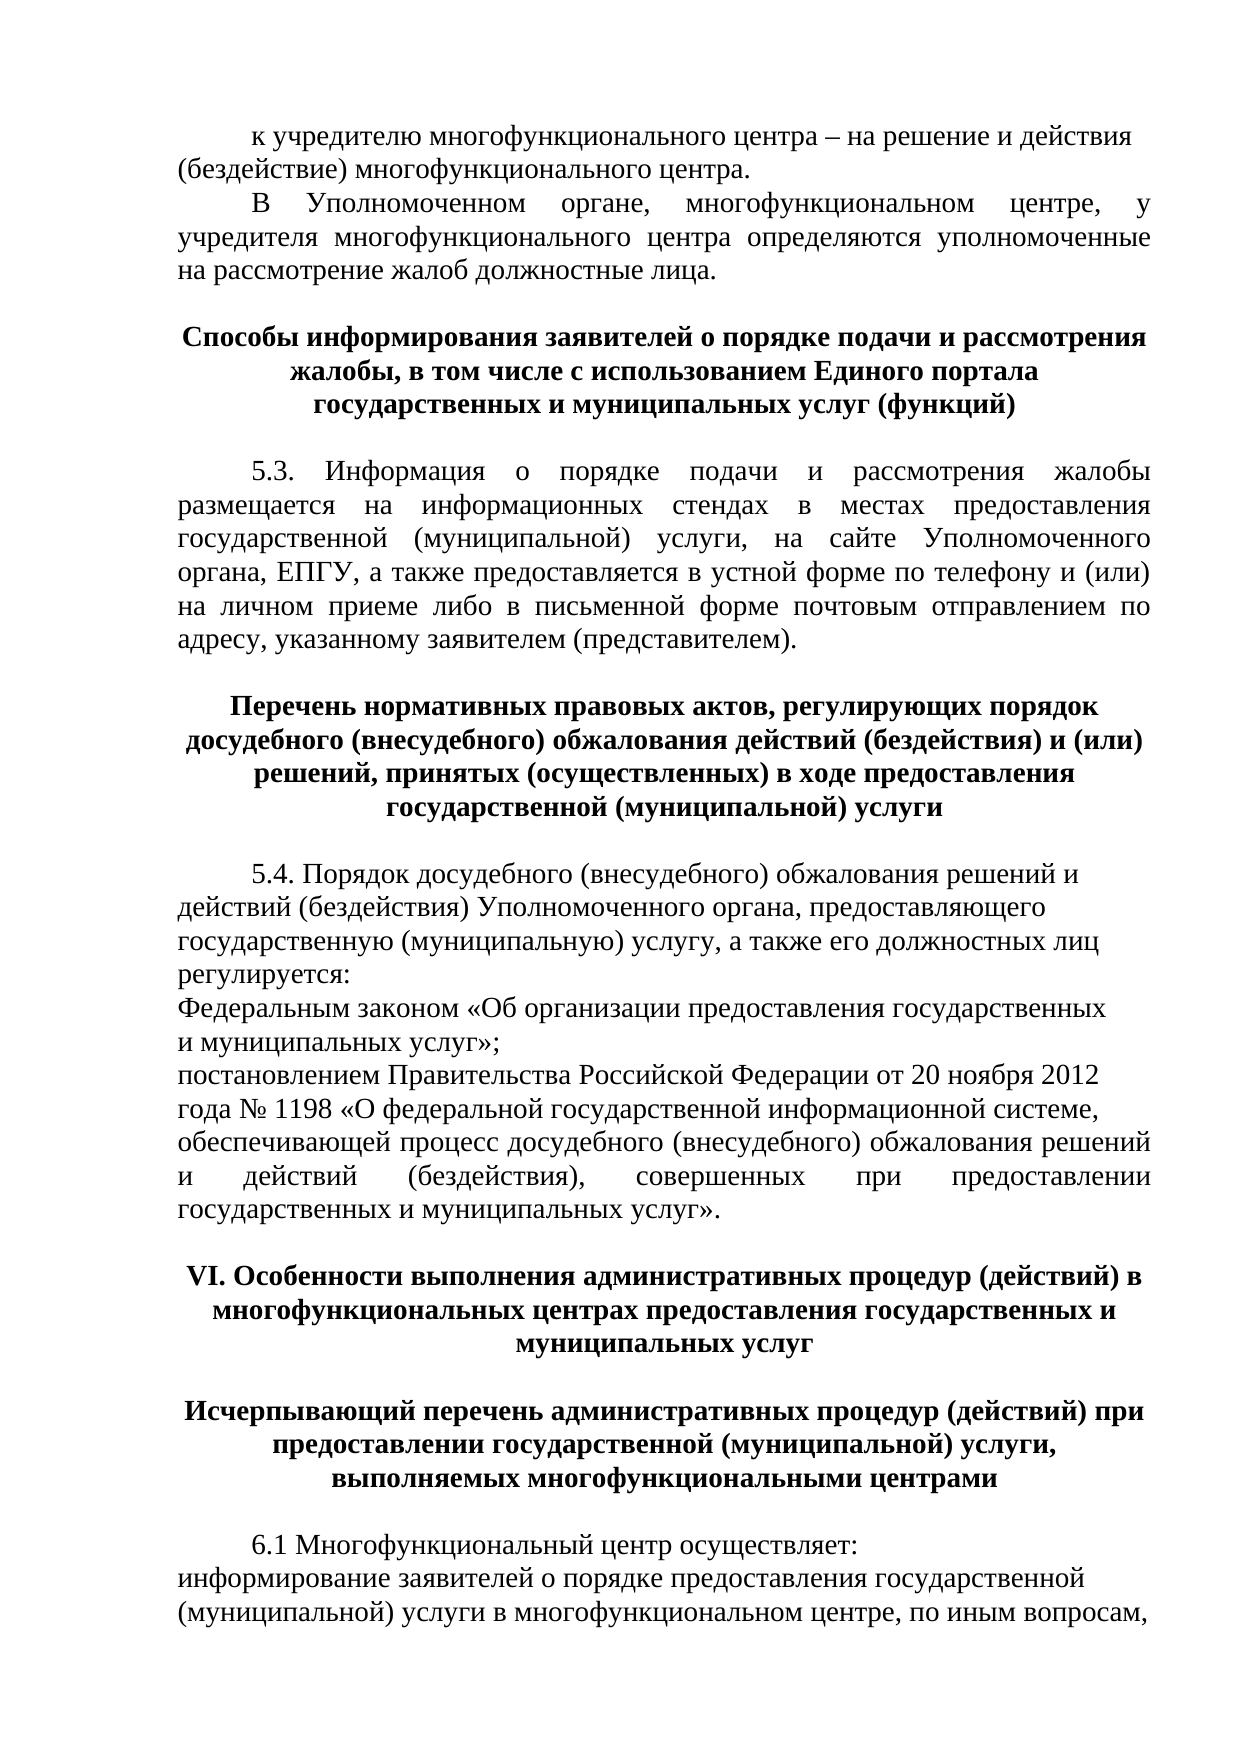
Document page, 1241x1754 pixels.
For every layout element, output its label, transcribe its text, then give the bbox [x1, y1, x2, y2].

text года № 1198 «О федеральной государственной информационной системе, [177, 1091, 1152, 1124]
text 5.3. Информация о порядке подачи и рассмотрения жалобы размещается на информационных стендах в местах предоставления государственной (муниципальной) услуги, на сайте Уполномоченного органа, ЕПГУ, а также предоставляется в устной форме по телефону и (или) на личном приеме либо в письменной форме почтовым отправлением по адресу, указанному заявителем (представителем). [177, 453, 1152, 655]
text Перечень нормативных правовых актов, регулирующих порядок [177, 688, 1152, 722]
text Исчерпывающий перечень административных процедур (действий) при [177, 1393, 1152, 1426]
text (муниципальной) услуги в многофункциональном центре, по иным вопросам, [177, 1594, 1152, 1627]
text Способы информирования заявителей о порядке подачи и рассмотрения [177, 319, 1152, 353]
text решений, принятых (осуществленных) в ходе предоставления [177, 755, 1152, 789]
text и муниципальных услуг»; [177, 1024, 1152, 1057]
text жалобы, в том числе с использованием Единого портала государственных и муниципальных услуг (функций) [177, 353, 1152, 420]
text 5.4. Порядок досудебного (внесудебного) обжалования решений и [177, 856, 1152, 889]
text государственную (муниципальную) услугу, а также его должностных лиц [177, 923, 1152, 957]
text информирование заявителей о порядке предоставления государственной [177, 1560, 1152, 1594]
text обеспечивающей процесс досудебного (внесудебного) обжалования решений и действий (бездействия), совершенных при предоставлении государственных и муниципальных услуг». [177, 1124, 1152, 1225]
text 6.1 Многофункциональный центр осуществляет: [177, 1527, 1152, 1560]
text В Уполномоченном органе, многофункциональном центре, у учредителя многофункционального центра определяются уполномоченные на рассмотрение жалоб должностные лица. [177, 185, 1152, 286]
text постановлением Правительства Российской Федерации от 20 ноября 2012 [177, 1057, 1152, 1091]
text (бездействие) многофункционального центра. [177, 152, 1152, 185]
text к учредителю многофункционального центра – на решение и действия [177, 118, 1152, 152]
text муниципальных услуг [177, 1326, 1152, 1359]
text Федеральным законом «Об организации предоставления государственных [177, 990, 1152, 1024]
text регулируется: [177, 957, 1152, 990]
text VI. Особенности выполнения административных процедур (действий) в [177, 1258, 1152, 1292]
text многофункциональных центрах предоставления государственных и [177, 1292, 1152, 1326]
text государственной (муниципальной) услуги [177, 789, 1152, 822]
text действий (бездействия) Уполномоченного органа, предоставляющего [177, 889, 1152, 923]
text досудебного (внесудебного) обжалования действий (бездействия) и (или) [177, 722, 1152, 755]
text предоставлении государственной (муниципальной) услуги, выполняемых многофункциональными центрами [177, 1426, 1152, 1493]
